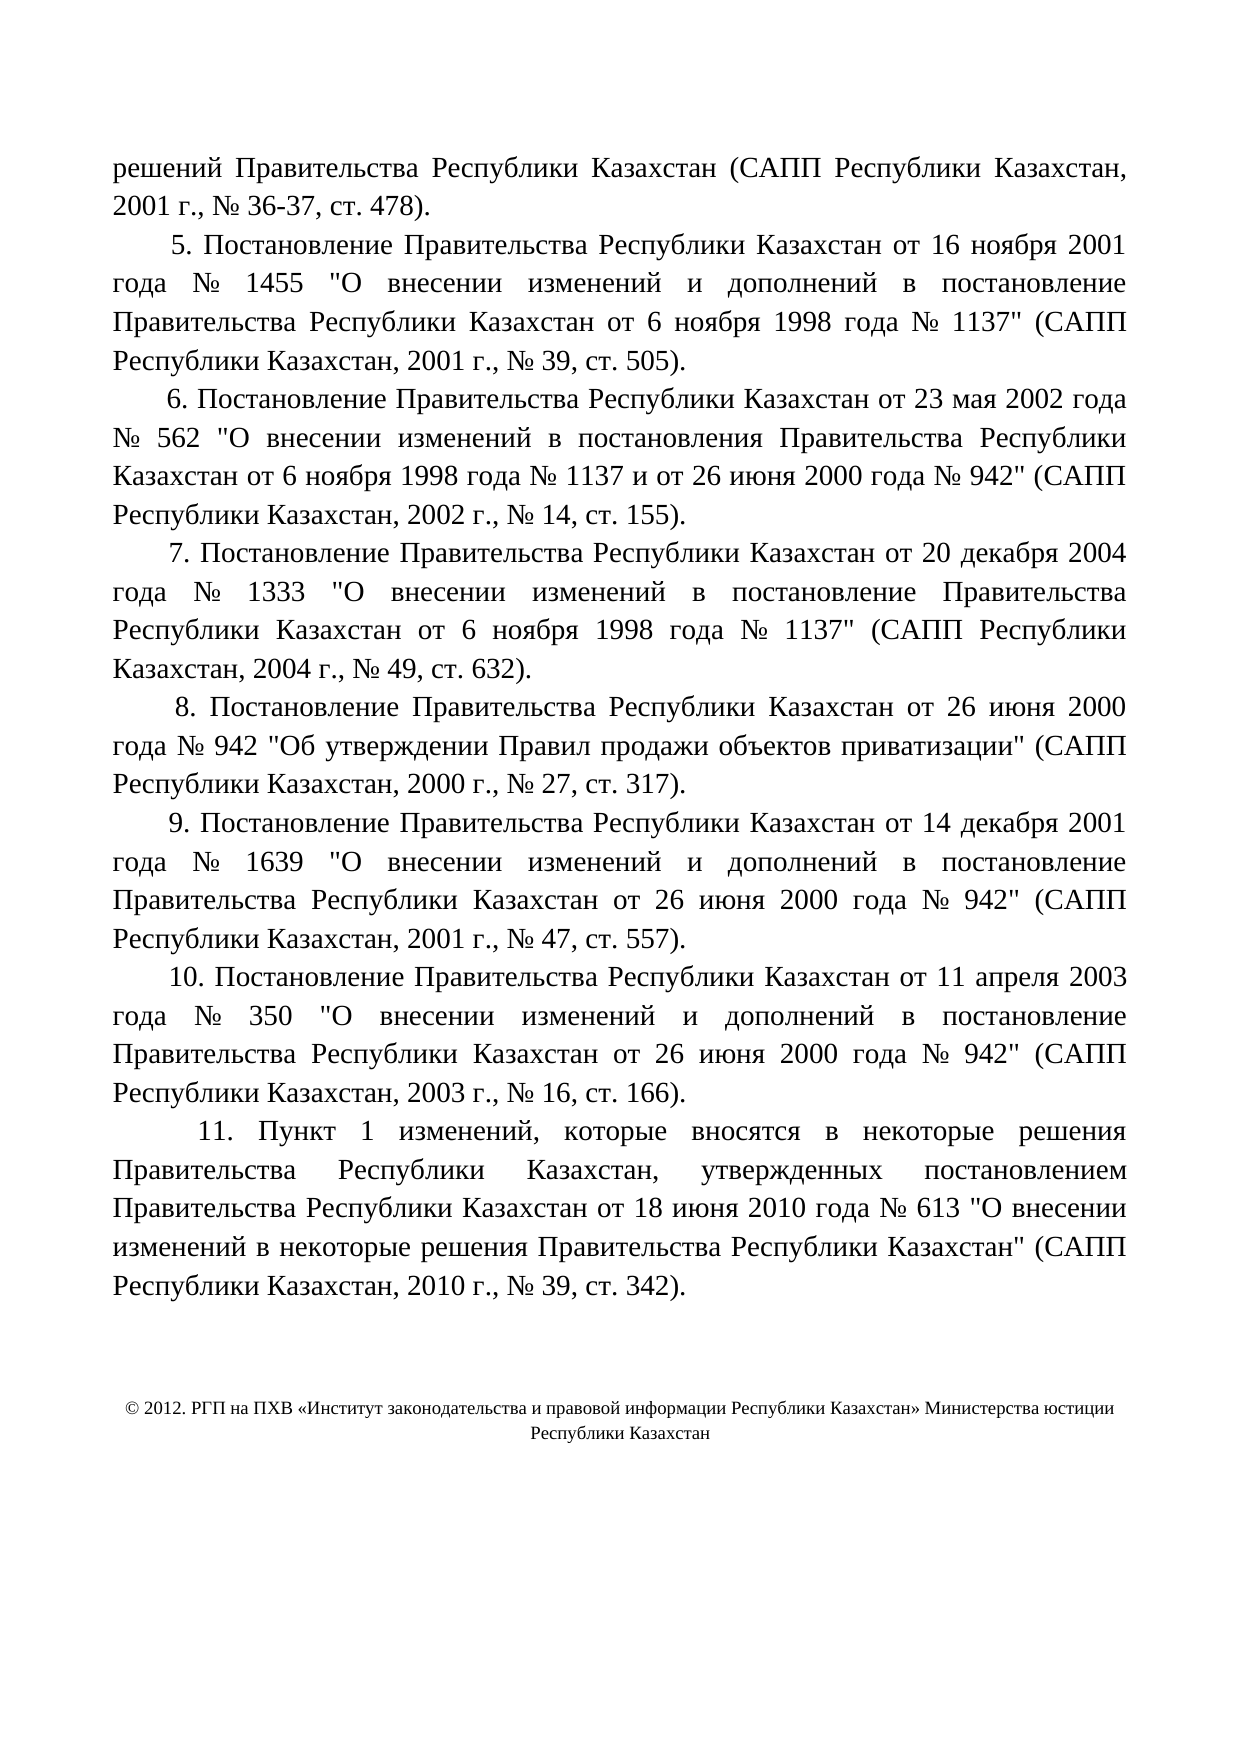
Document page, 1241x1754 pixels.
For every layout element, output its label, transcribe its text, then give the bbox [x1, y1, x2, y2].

text 7. Постановление Правительства Республики Казахстан от 20 декабря 2004 года № 1333 "О внесении изменений в постановление Правительства Республики Казахстан от 6 ноября 1998 года № 1137" (САПП Республики Казахстан, 2004 г., № 49, ст. 632). [112, 535, 1128, 684]
text © 2012. РГП на ПХВ «Институт законодательства и правовой информации Республики Казахстан» Министерства юстиции Республики Казахстан [112, 1397, 1128, 1443]
text 10. Постановление Правительства Республики Казахстан от 11 апреля 2003 года № 350 "О внесении изменений и дополнений в постановление Правительства Республики Казахстан от 26 июня 2000 года № 942" (САПП Республики Казахстан, 2003 г., № 16, ст. 166). [112, 959, 1128, 1108]
text 9. Постановление Правительства Республики Казахстан от 14 декабря 2001 года № 1639 "О внесении изменений и дополнений в постановление Правительства Республики Казахстан от 26 июня 2000 года № 942" (САПП Республики Казахстан, 2001 г., № 47, ст. 557). [112, 805, 1128, 954]
text 8. Постановление Правительства Республики Казахстан от 26 июня 2000 года № 942 "Об утверждении Правил продажи объектов приватизации" (САПП Республики Казахстан, 2000 г., № 27, ст. 317). [112, 689, 1128, 800]
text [112, 150, 1128, 222]
text 6. Постановление Правительства Республики Казахстан от 23 мая 2002 года № 562 "О внесении изменений в постановления Правительства Республики Казахстан от 6 ноября 1998 года № 1137 и от 26 июня 2000 года № 942" (САПП Республики Казахстан, 2002 г., № 14, ст. 155). [112, 381, 1128, 530]
text 5. Постановление Правительства Республики Казахстан от 16 ноября 2001 года № 1455 "О внесении изменений и дополнений в постановление Правительства Республики Казахстан от 6 ноября 1998 года № 1137" (САПП Республики Казахстан, 2001 г., № 39, ст. 505). [112, 227, 1128, 376]
text 11. Пункт 1 изменений, которые вносятся в некоторые решения Правительства Республики Казахстан, утвержденных постановлением Правительства Республики Казахстан от 18 июня 2010 года № 613 "О внесении изменений в некоторые решения Правительства Республики Казахстан" (САПП Республики Казахстан, 2010 г., № 39, ст. 342). [112, 1113, 1128, 1301]
